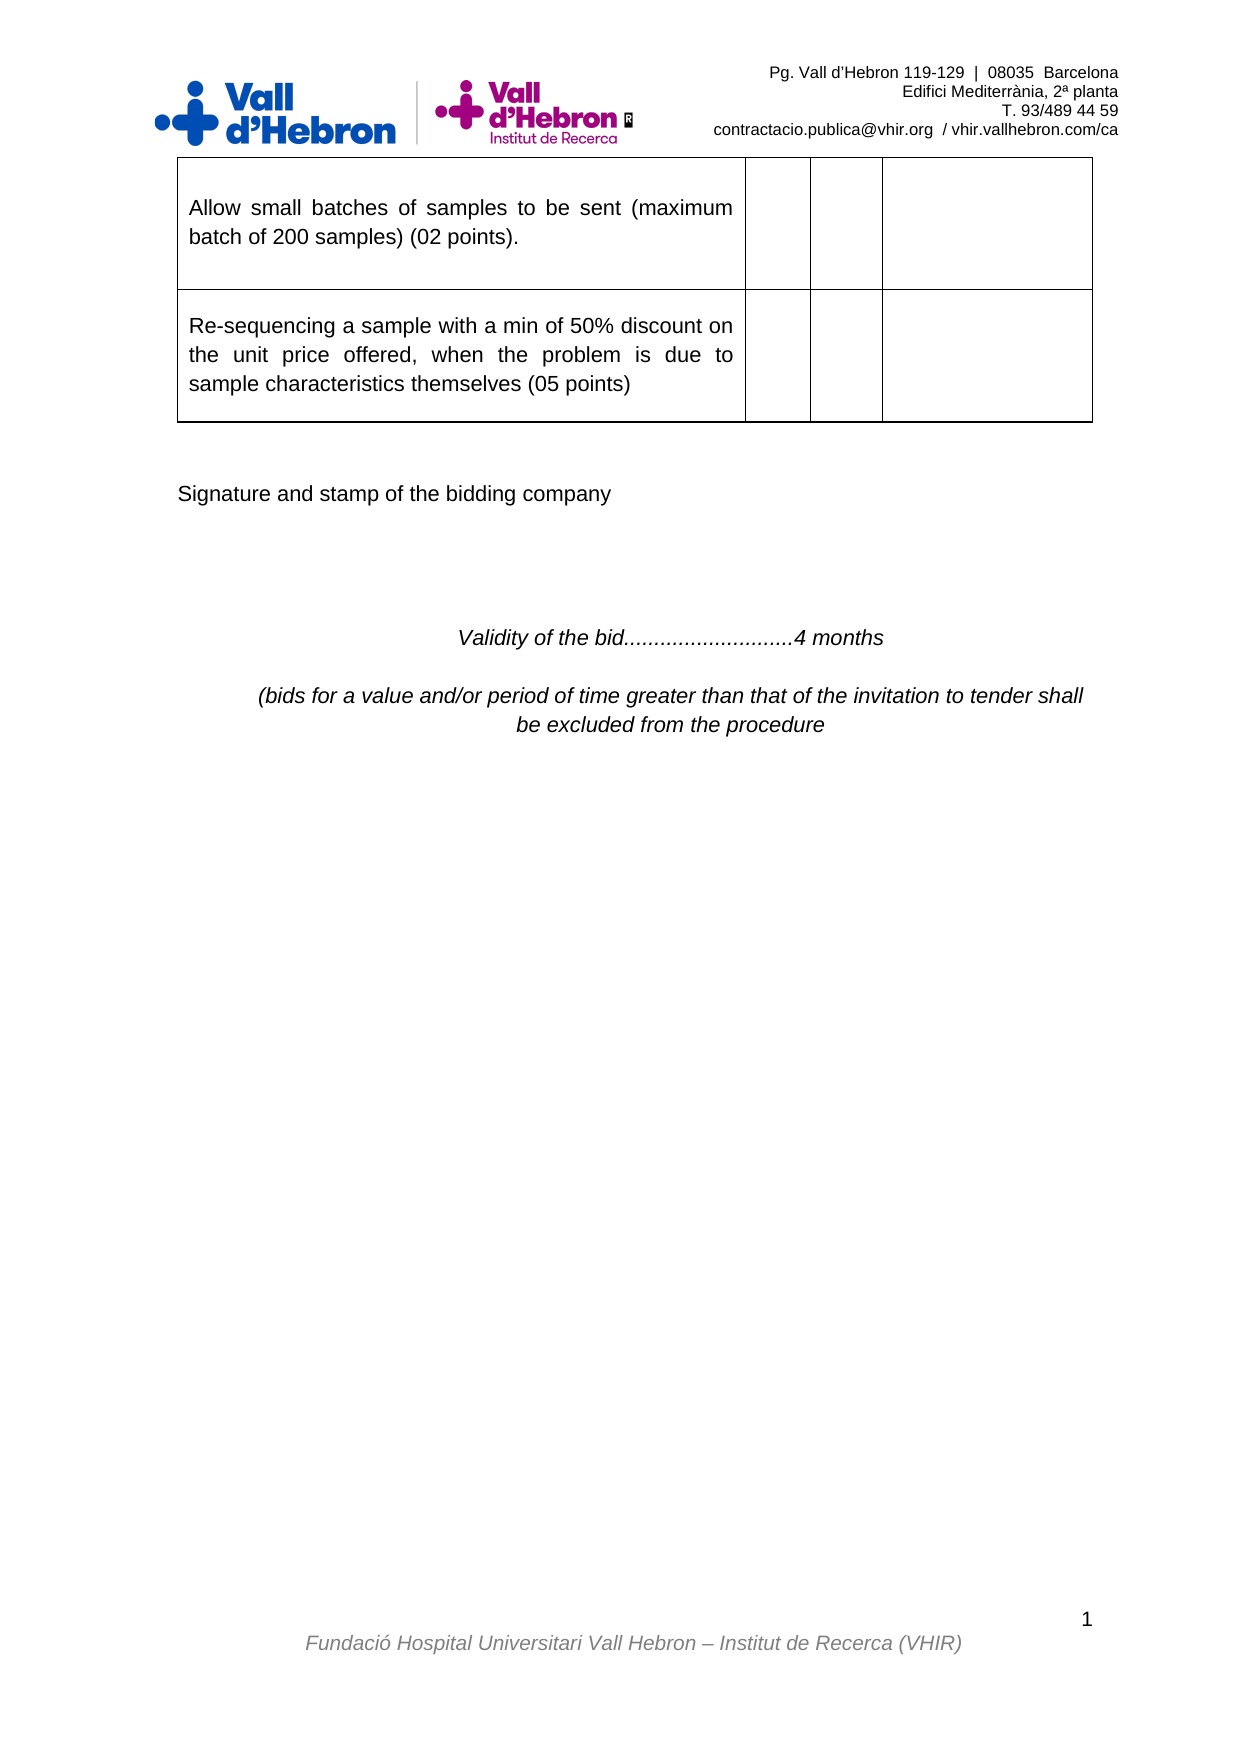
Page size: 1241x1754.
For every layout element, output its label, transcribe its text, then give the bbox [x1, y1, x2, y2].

table_cell Allow small batches of samples to be sent (maximum batch of 200 samples) (02 points). [178, 158, 745, 289]
table_cell [883, 158, 1092, 289]
text Signature and stamp of the bidding company [177, 480, 1092, 506]
table_cell [811, 290, 882, 421]
table_cell Re-sequencing a sample with a min of 50% discount on the unit price offered, when the problem is due to sample characteristics themselves (05 points) [178, 290, 745, 421]
text Validity of the bid............................4 months [251, 625, 1092, 650]
table_cell [746, 158, 810, 289]
table_cell [883, 290, 1092, 421]
table_cell [746, 290, 810, 421]
table_cell [811, 158, 882, 289]
text (bids for a value and/or period of time greater than that of the invitation to tender shall be excluded from the procedure [251, 683, 1092, 737]
picture [154, 80, 633, 146]
